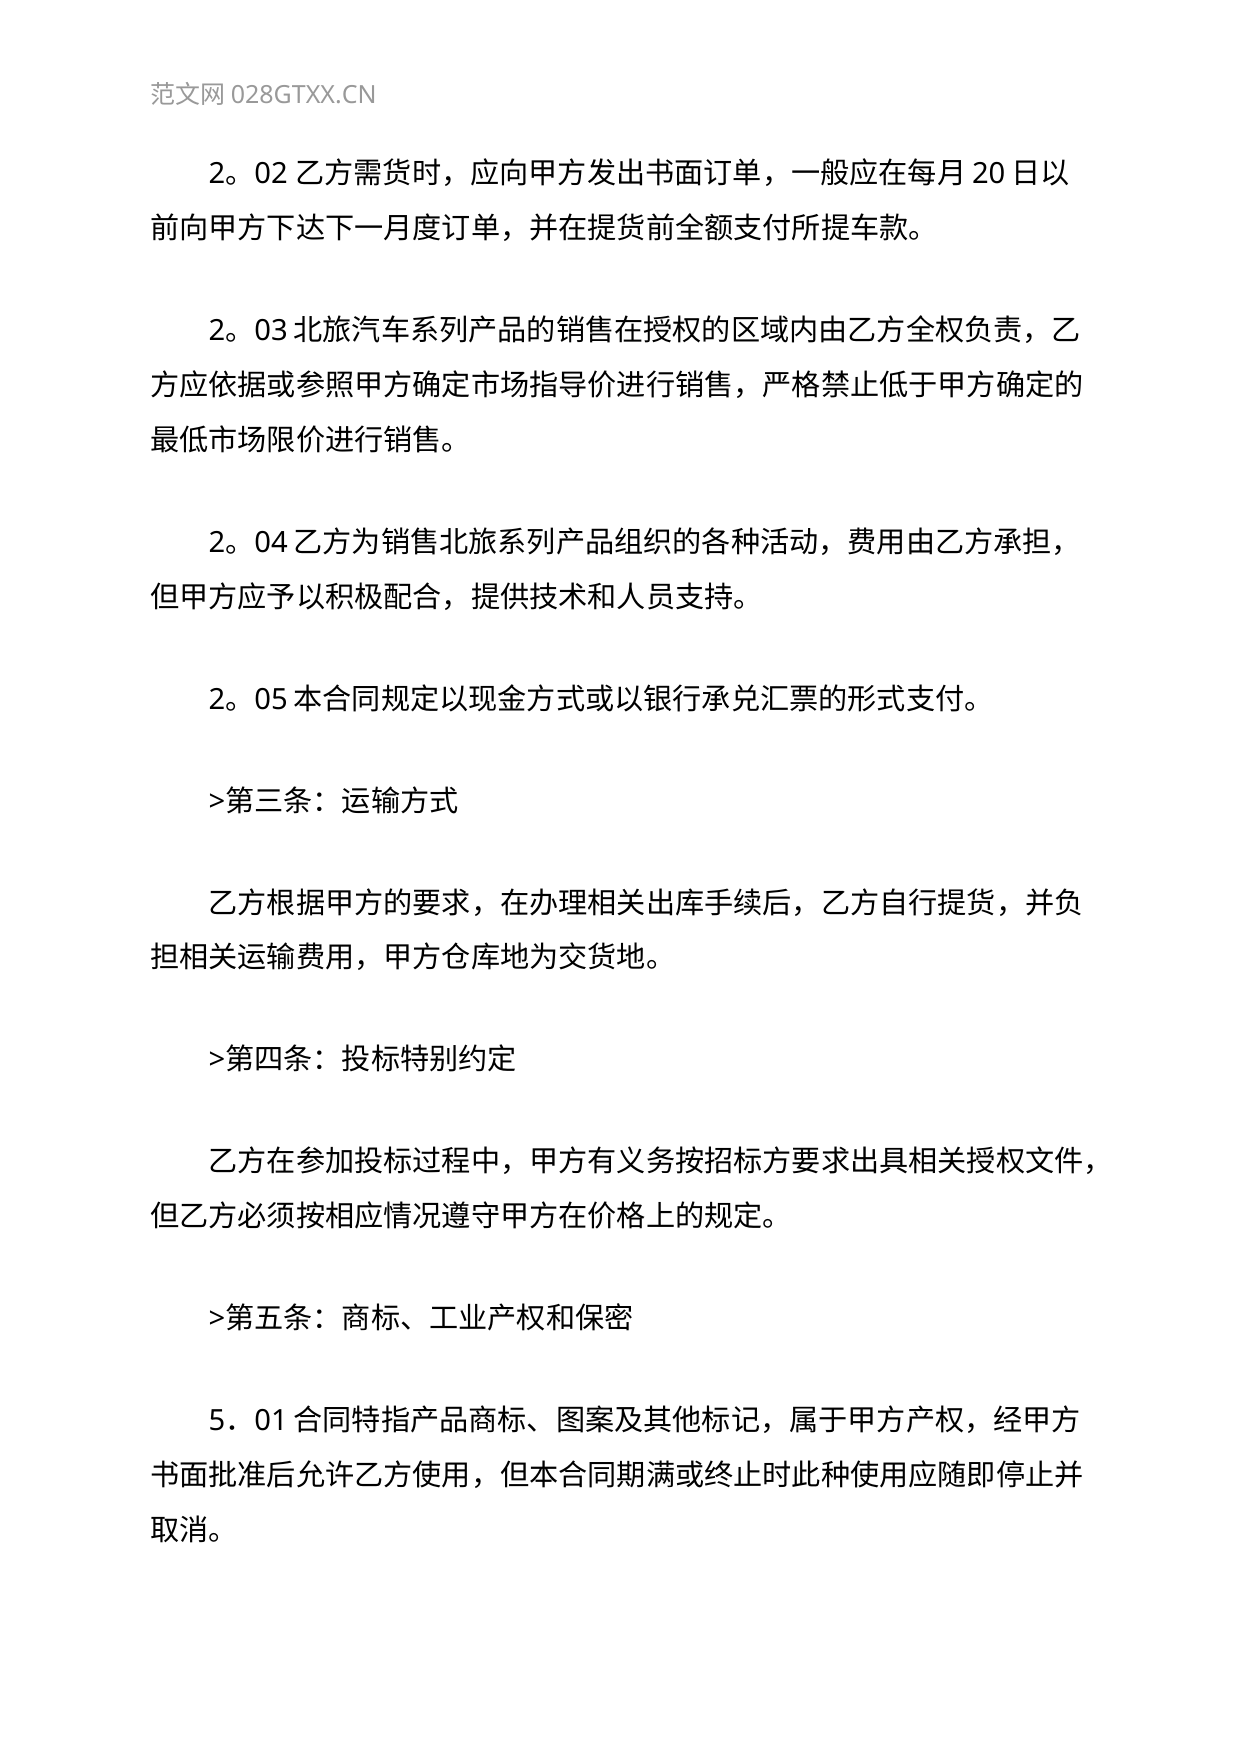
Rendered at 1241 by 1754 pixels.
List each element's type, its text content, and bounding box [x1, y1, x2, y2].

text 乙方根据甲方的要求，在办理相关出库手续后，乙方自行提货，并负担相关运输费用，甲方仓库地为交货地。 [150, 879, 1090, 976]
text 2。03北旅汽车系列产品的销售在授权的区域内由乙方全权负责，乙方应依据或参照甲方确定市场指导价进行销售，严格禁止低于甲方确定的最低市场限价进行销售。 [150, 307, 1090, 459]
text >第四条：投标特别约定 [150, 1036, 1090, 1078]
text 乙方在参加投标过程中，甲方有义务按招标方要求出具相关授权文件，但乙方必须按相应情况遵守甲方在价格上的规定。 [150, 1138, 1090, 1235]
text >第五条：商标、工业产权和保密 [150, 1294, 1090, 1337]
text 2。02 乙方需货时，应向甲方发出书面订单，一般应在每月20日以前向甲方下达下一月度订单，并在提货前全额支付所提车款。 [150, 150, 1090, 247]
text 2。05本合同规定以现金方式或以银行承兑汇票的形式支付。 [150, 675, 1090, 718]
text 2。04乙方为销售北旅系列产品组织的各种活动，费用由乙方承担，但甲方应予以积极配合，提供技术和人员支持。 [150, 518, 1090, 616]
text 5．01合同特指产品商标、图案及其他标记，属于甲方产权，经甲方书面批准后允许乙方使用，但本合同期满或终止时此种使用应随即停止并取消。 [150, 1396, 1090, 1549]
text >第三条：运输方式 [150, 777, 1090, 819]
